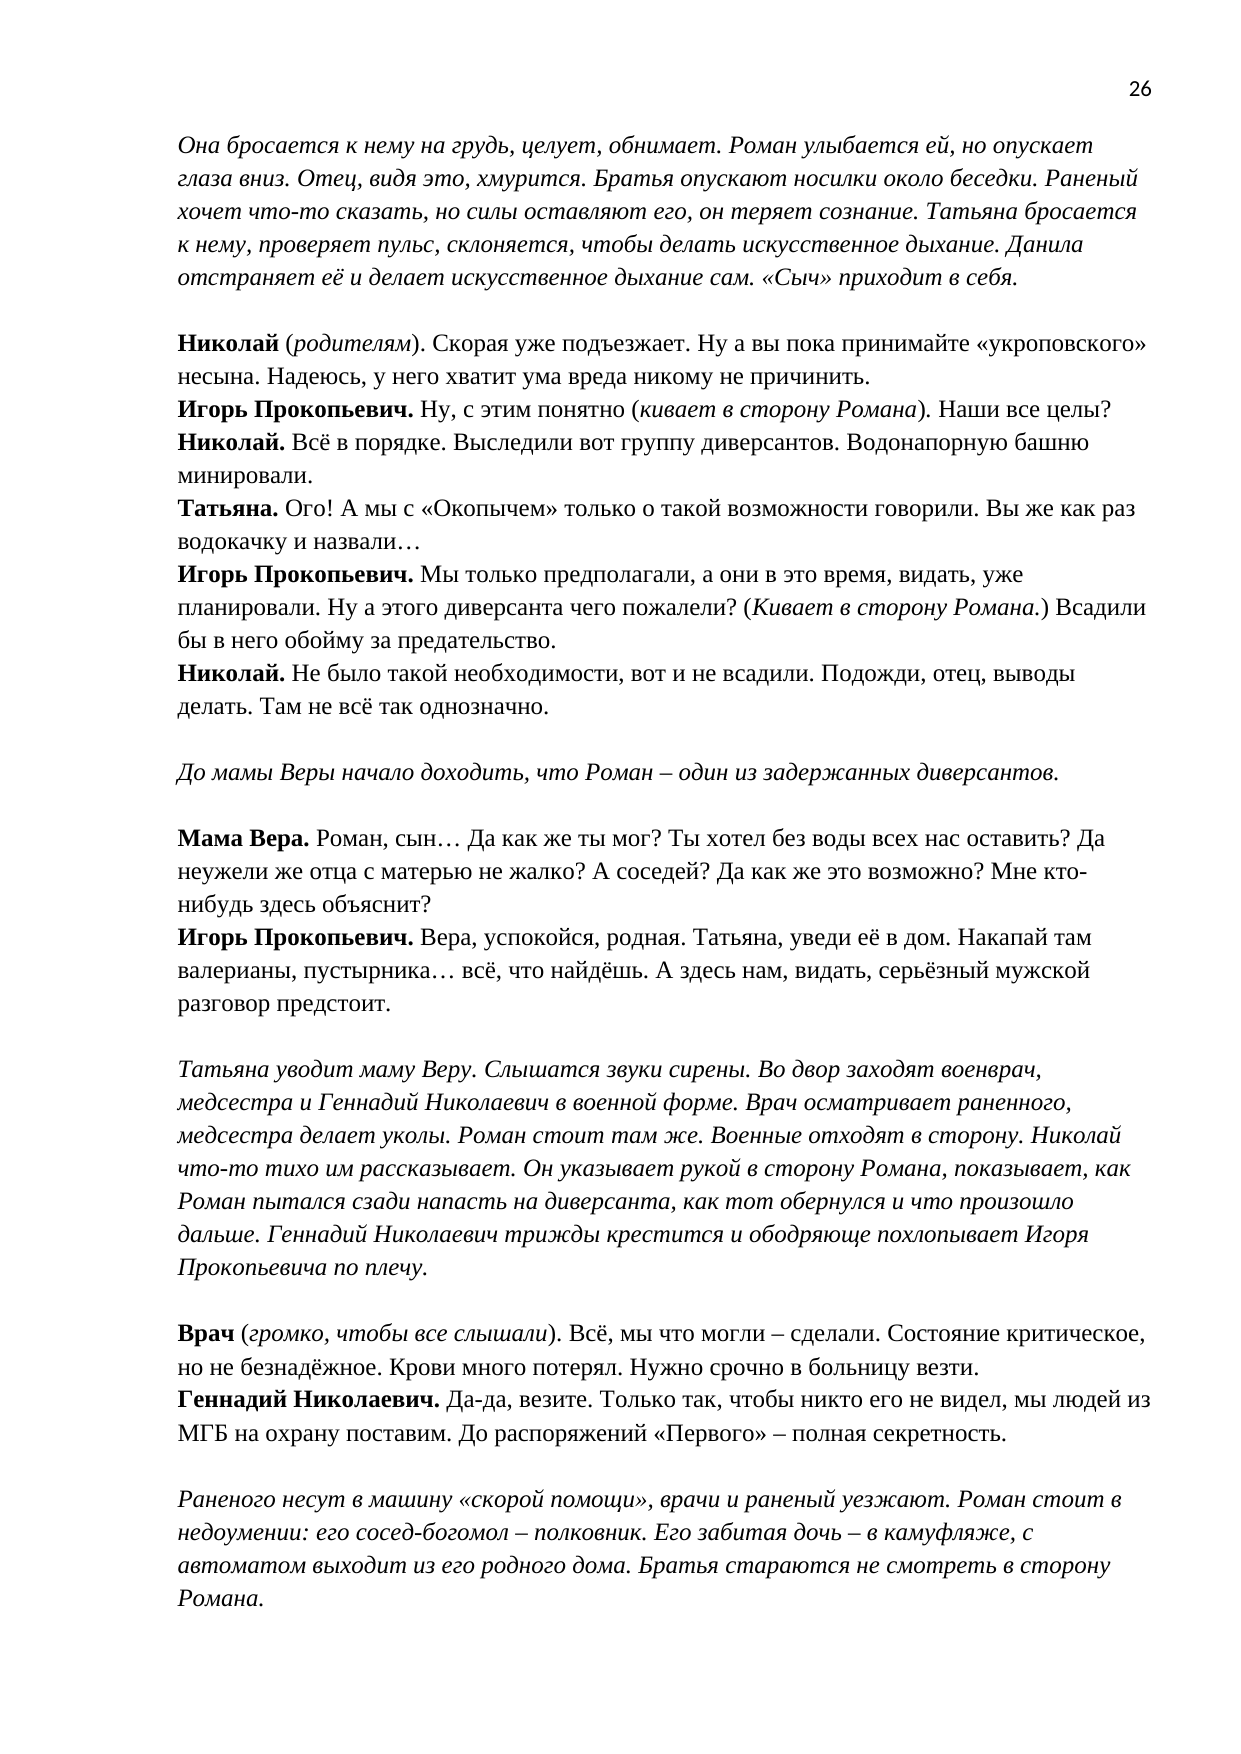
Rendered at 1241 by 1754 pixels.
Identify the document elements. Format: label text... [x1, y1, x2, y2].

text Врач (громко, чтобы все слышали). Всё, мы что могли – сделали. Состояние критическое, но не безнадёжное. Крови много потерял. Нужно срочно в больницу везти. [177, 1318, 1152, 1380]
text Она бросается к нему на грудь, целует, обнимает. Роман улыбается ей, но опускает глаза вниз. Отец, видя это, хмурится. Братья опускают носилки около беседки. Раненый хочет что-то сказать, но силы оставляют его, он теряет сознание. Татьяна бросается к нему, проверяет пульс, склоняется, чтобы делать искусственное дыхание. Данила отстраняет её и делает искусственное дыхание сам. «Сыч» приходит в себя. [177, 130, 1152, 291]
text Николай. Не было такой необходимости, вот и не всадили. Подожди, отец, выводы делать. Там не всё так однозначно. [177, 658, 1152, 720]
text Игорь Прокопьевич. Вера, успокойся, родная. Татьяна, уведи её в дом. Накапай там валерианы, пустырника… всё, что найдёшь. А здесь нам, видать, серьёзный мужской разговор предстоит. [177, 922, 1152, 1017]
text Татьяна. Ого! А мы с «Окопычем» только о такой возможности говорили. Вы же как раз водокачку и назвали… [177, 493, 1152, 555]
text Раненого несут в машину «скорой помощи», врачи и раненый уезжают. Роман стоит в недоумении: его сосед-богомол – полковник. Его забитая дочь – в камуфляже, с автоматом выходит из его родного дома. Братья стараются не смотреть в сторону Романа. [177, 1484, 1152, 1611]
text Николай. Всё в порядке. Выследили вот группу диверсантов. Водонапорную башню минировали. [177, 427, 1152, 489]
text Игорь Прокопьевич. Мы только предполагали, а они в это время, видать, уже планировали. Ну а этого диверсанта чего пожалели? (Кивает в сторону Романа.) Всадили бы в него обойму за предательство. [177, 559, 1152, 654]
text Николай (родителям). Скорая уже подъезжает. Ну а вы пока принимайте «укроповского» несына. Надеюсь, у него хватит ума вреда никому не причинить. [177, 328, 1152, 390]
text Геннадий Николаевич. Да-да, везите. Только так, чтобы никто его не видел, мы людей из МГБ на охрану поставим. До распоряжений «Первого» – полная секретность. [177, 1384, 1152, 1446]
text Игорь Прокопьевич. Ну, с этим понятно (кивает в сторону Романа). Наши все целы? [177, 394, 1152, 423]
text Татьяна уводит маму Веру. Слышатся звуки сирены. Во двор заходят военврач, медсестра и Геннадий Николаевич в военной форме. Врач осматривает раненного, медсестра делает уколы. Роман стоит там же. Военные отходят в сторону. Николай что-то тихо им рассказывает. Он указывает рукой в сторону Романа, показывает, как Роман пытался сзади напасть на диверсанта, как тот обернулся и что произошло дальше. Геннадий Николаевич трижды крестится и ободряюще похлопывает Игоря Прокопьевича по плечу. [177, 1054, 1152, 1281]
text До мамы Веры начало доходить, что Роман – один из задержанных диверсантов. [177, 757, 1152, 786]
text Мама Вера. Роман, сын… Да как же ты мог? Ты хотел без воды всех нас оставить? Да неужели же отца с матерью не жалко? А соседей? Да как же это возможно? Мне кто-нибудь здесь объяснит? [177, 823, 1152, 918]
